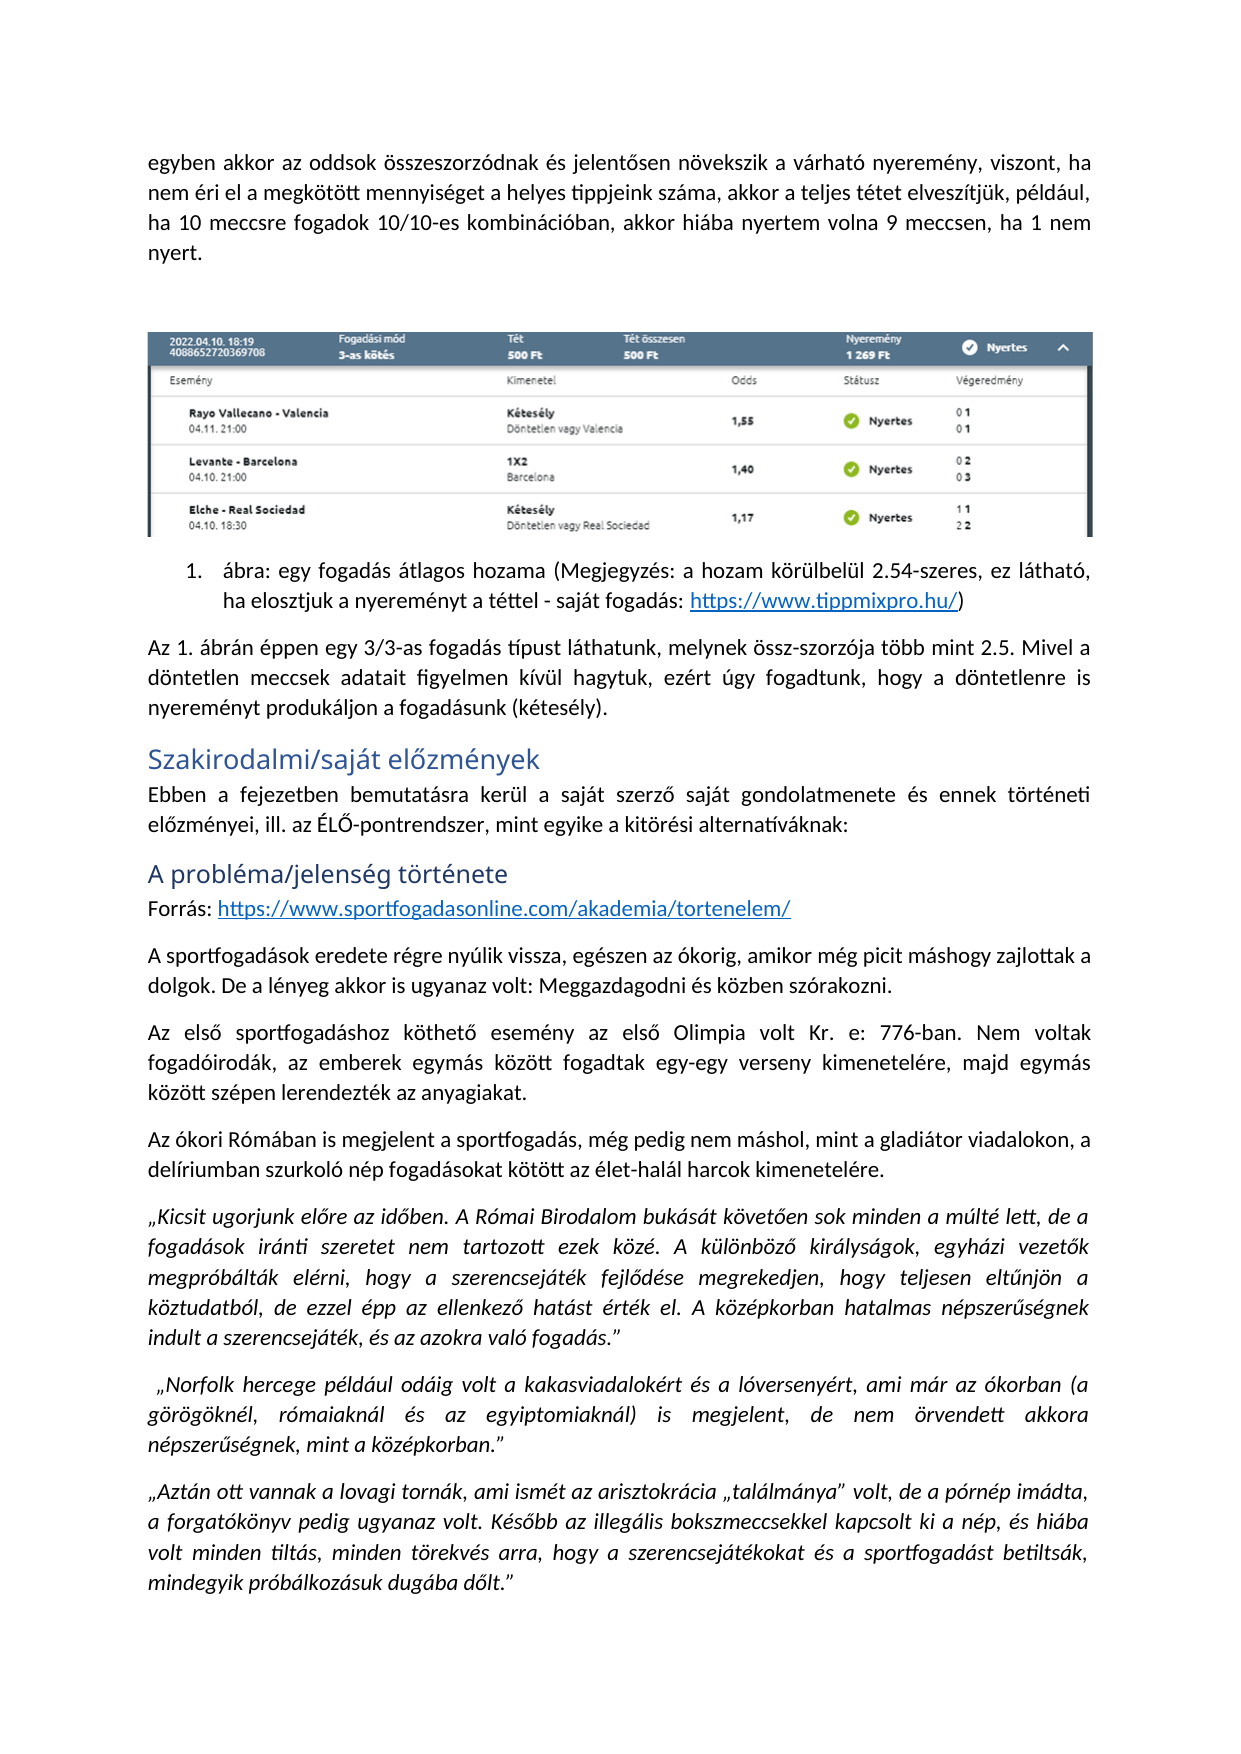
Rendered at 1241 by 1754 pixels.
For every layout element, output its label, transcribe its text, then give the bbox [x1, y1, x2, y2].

picture [147, 332, 1093, 537]
list ábra: egy fogadás átlagos hozama (Megjegyzés: a hozam körülbelül 2.54-szeres, ez látható, ha elosztjuk a nyereményt a téttel - saját fogadás: https://www.tippmixpro.hu/) [185, 556, 1093, 614]
text Az első sportfogadáshoz köthető esemény az első Olimpia volt Kr. e: 776-ban. Nem voltak fogadóirodák, az emberek egymás között fogadtak egy-egy verseny kimenetelére, majd egymás között szépen lerendezték az anyagiakat. [148, 1018, 1093, 1106]
text Az 1. ábrán éppen egy 3/3-as fogadás típust láthatunk, melynek össz-szorzója több mint 2.5. Mivel a döntetlen meccsek adatait figyelmen kívül hagytuk, ezért úgy fogadtunk, hogy a döntetlenre is nyereményt produkáljon a fogadásunk (kétesély). [148, 633, 1093, 721]
subtitle A probléma/jelenség története [148, 857, 1093, 891]
text „Aztán ott vannak a lovagi tornák, ami ismét az arisztokrácia „találmánya” volt, de a pórnép imádta, a forgatókönyv pedig ugyanaz volt. Később az illegális bokszmeccsekkel kapcsolt ki a nép, és hiába volt minden tiltás, minden törekvés arra, hogy a szerencsejátékokat és a sportfogadást betiltsák, mindegyik próbálkozásuk dugába dőlt.” [148, 1477, 1093, 1596]
text Forrás: https://www.sportfogadasonline.com/akademia/tortenelem/ [148, 894, 1093, 922]
text Ebben a fejezetben bemutatásra kerül a saját szerző saját gondolatmenete és ennek történeti előzményei, ill. az ÉLŐ-pontrendszer, mint egyike a kitörési alternatíváknak: [148, 780, 1093, 838]
text Az ókori Rómában is megjelent a sportfogadás, még pedig nem máshol, mint a gladiátor viadalokon, a delíriumban szurkoló nép fogadásokat kötött az élet-halál harcok kimenetelére. [148, 1125, 1093, 1183]
text A sportfogadások eredete régre nyúlik vissza, egészen az ókorig, amikor még picit máshogy zajlottak a dolgok. De a lényeg akkor is ugyanaz volt: Meggazdagodni és közben szórakozni. [148, 941, 1093, 999]
text „Norfolk hercege például odáig volt a kakasviadalokért és a lóversenyért, ami már az ókorban (a görögöknél, rómaiaknál és az egyiptomiaknál) is megjelent, de nem örvendett akkora népszerűségnek, mint a középkorban.” [148, 1370, 1093, 1458]
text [148, 148, 1093, 266]
text „Kicsit ugorjunk előre az időben. A Római Birodalom bukását követően sok minden a múlté lett, de a fogadások iránti szeretet nem tartozott ezek közé. A különböző királyságok, egyházi vezetők megpróbálták elérni, hogy a szerencsejáték fejlődése megrekedjen, hogy teljesen eltűnjön a köztudatból, de ezzel épp az ellenkező hatást érték el. A középkorban hatalmas népszerűségnek indult a szerencsejáték, és az azokra való fogadás.” [148, 1202, 1093, 1351]
subtitle Szakirodalmi/saját előzmények [148, 740, 1093, 777]
